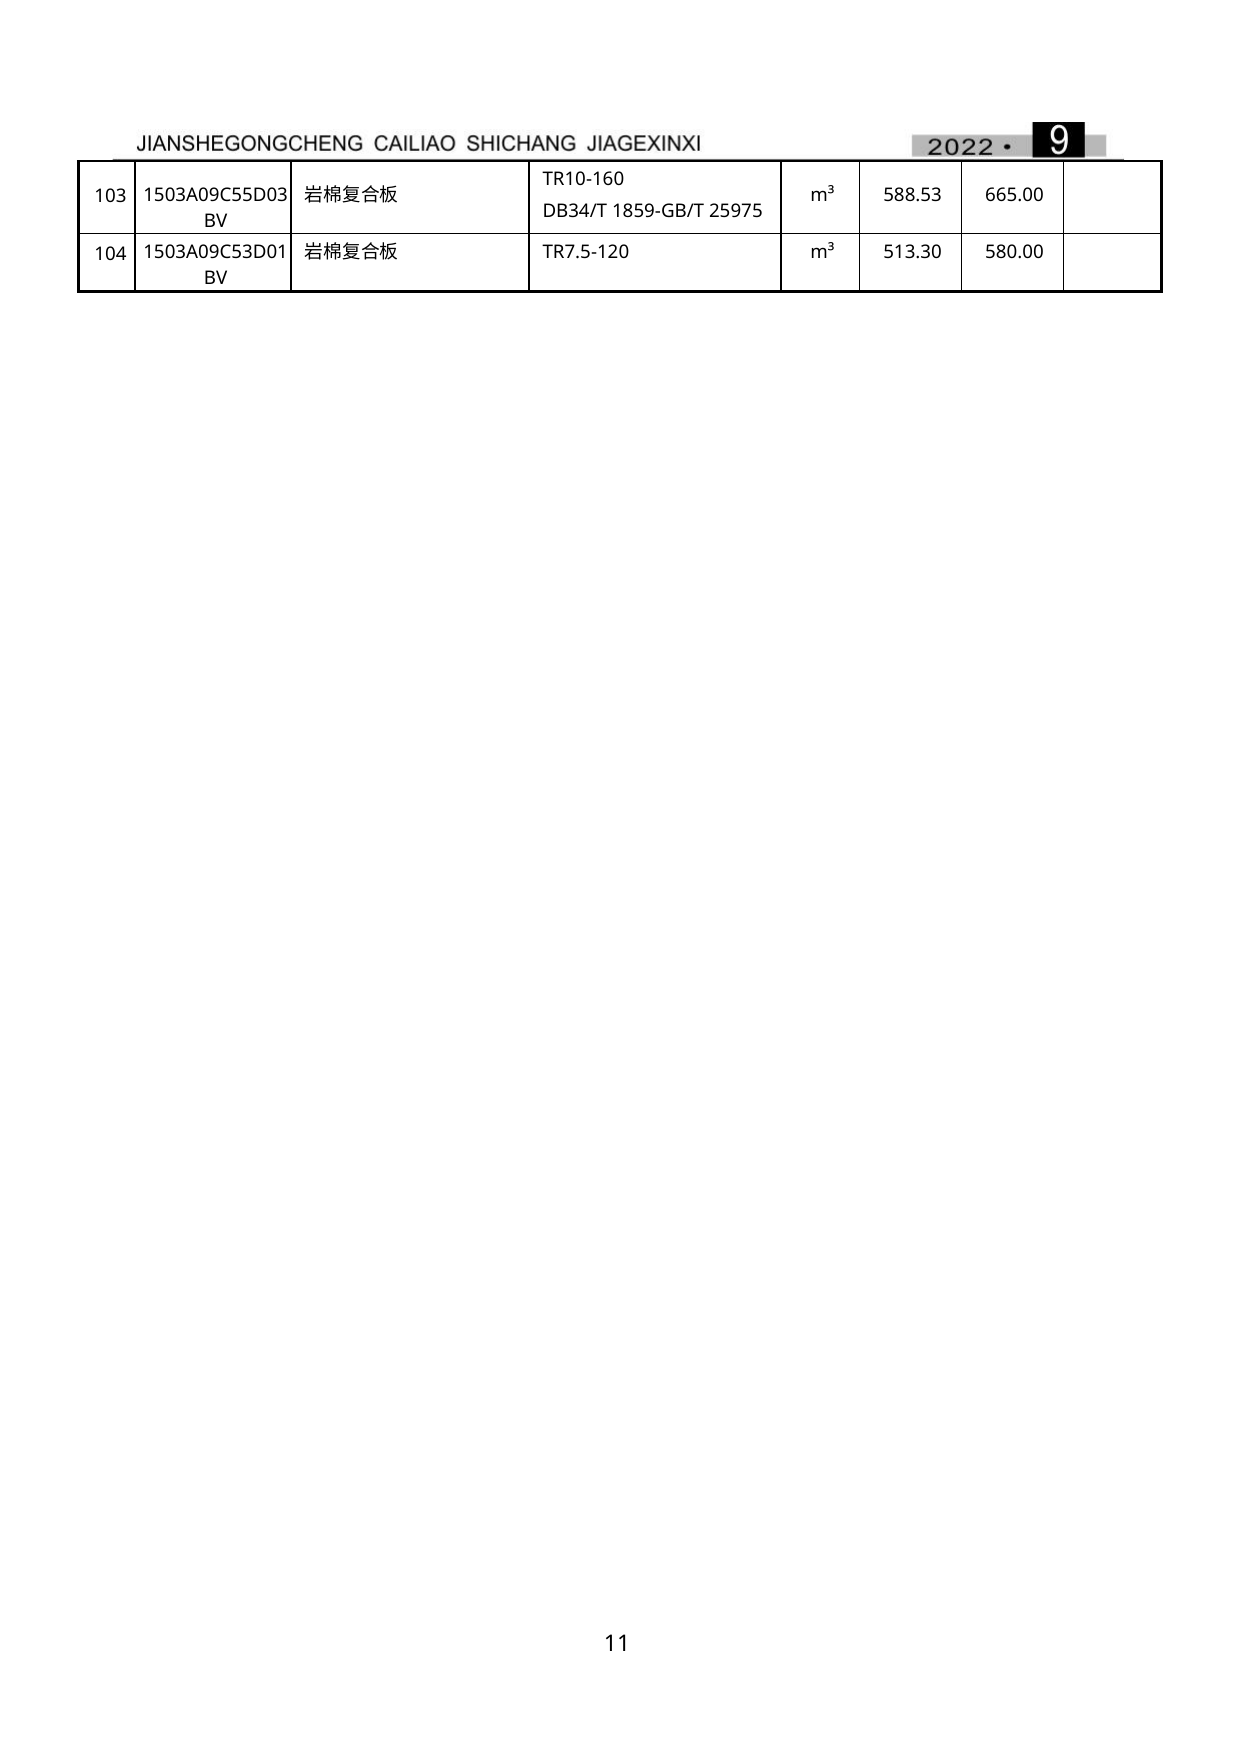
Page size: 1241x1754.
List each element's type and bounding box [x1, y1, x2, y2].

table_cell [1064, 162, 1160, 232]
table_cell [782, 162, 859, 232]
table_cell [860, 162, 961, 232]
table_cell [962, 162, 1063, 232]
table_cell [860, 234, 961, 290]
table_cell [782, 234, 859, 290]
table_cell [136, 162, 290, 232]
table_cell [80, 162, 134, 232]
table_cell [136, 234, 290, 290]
picture [112, 122, 1125, 160]
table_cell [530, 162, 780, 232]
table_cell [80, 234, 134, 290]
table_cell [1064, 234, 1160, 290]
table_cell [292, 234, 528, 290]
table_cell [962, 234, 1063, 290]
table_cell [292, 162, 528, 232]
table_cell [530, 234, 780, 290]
